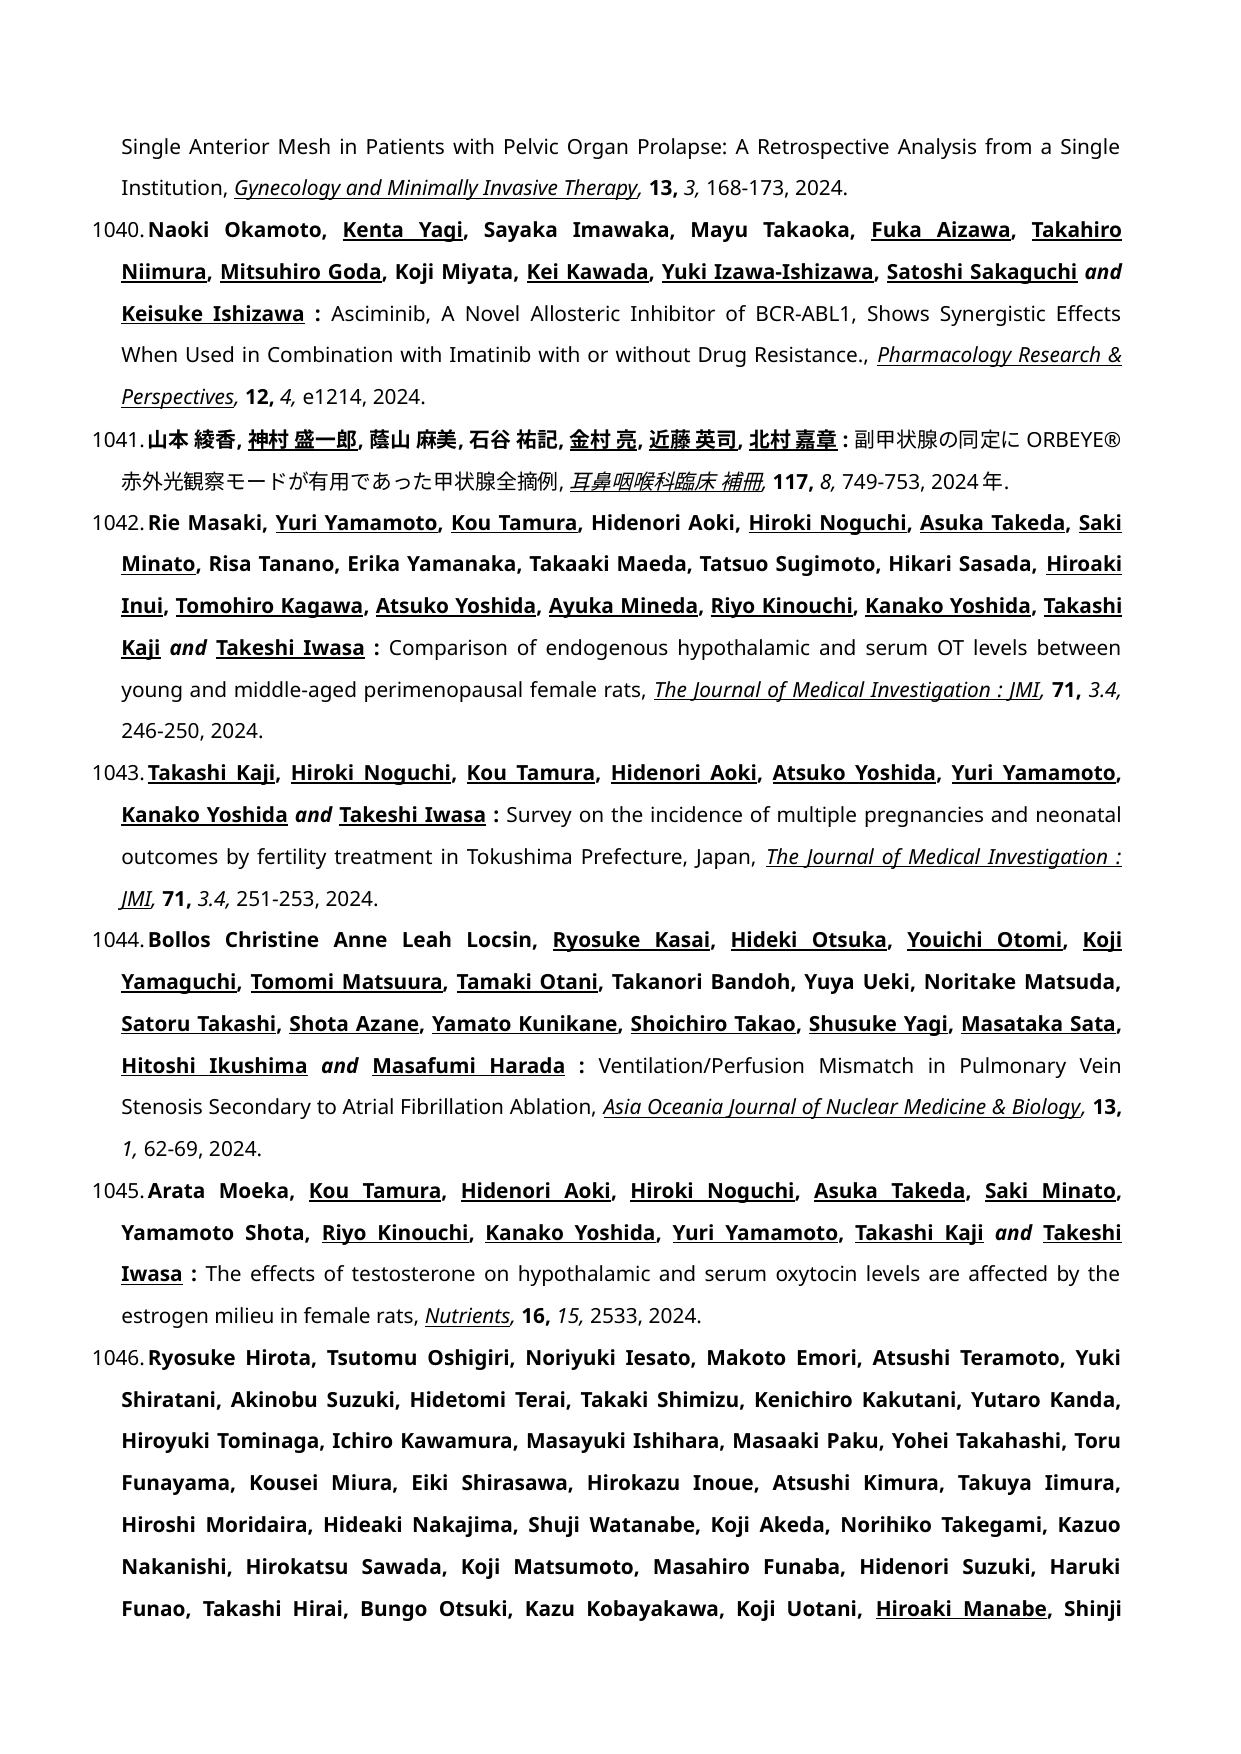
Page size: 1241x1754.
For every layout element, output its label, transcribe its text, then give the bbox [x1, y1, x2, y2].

list Bollos Christine Anne Leah Locsin, Ryosuke Kasai, Hideki Otsuka, Youichi Otomi, Koji Yamaguchi, Tomomi Matsuura, Tamaki Otani, Takanori Bandoh, Yuya Ueki, Noritake Matsuda, Satoru Takashi, Shota Azane, Yamato Kunikane, Shoichiro Takao, Shusuke Yagi, Masataka Sata, Hitoshi Ikushima and Masafumi Harada : Ventilation/Perfusion Mismatch in Pulmonary Vein Stenosis Secondary to Atrial Fibrillation Ablation, Asia Oceania Journal of Nuclear Medicine & Biology, 13, 1, 62-69, 2024. [92, 919, 1122, 1169]
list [92, 125, 1122, 209]
list Takashi Kaji, Hiroki Noguchi, Kou Tamura, Hidenori Aoki, Atsuko Yoshida, Yuri Yamamoto, Kanako Yoshida and Takeshi Iwasa : Survey on the incidence of multiple pregnancies and neonatal outcomes by fertility treatment in Tokushima Prefecture, Japan, The Journal of Medical Investigation : JMI, 71, 3.4, 251-253, 2024. [92, 752, 1122, 919]
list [92, 1336, 1122, 1629]
list 山本 綾香, 神村 盛一郎, 蔭山 麻美, 石谷 祐記, 金村 亮, 近藤 英司, 北村 嘉章 : 副甲状腺の同定にORBEYE®赤外光観察モードが有用であった甲状腺全摘例, 耳鼻咽喉科臨床 補冊, 117, 8, 749-753, 2024年. [92, 417, 1122, 501]
list Rie Masaki, Yuri Yamamoto, Kou Tamura, Hidenori Aoki, Hiroki Noguchi, Asuka Takeda, Saki Minato, Risa Tanano, Erika Yamanaka, Takaaki Maeda, Tatsuo Sugimoto, Hikari Sasada, Hiroaki Inui, Tomohiro Kagawa, Atsuko Yoshida, Ayuka Mineda, Riyo Kinouchi, Kanako Yoshida, Takashi Kaji and Takeshi Iwasa : Comparison of endogenous hypothalamic and serum OT levels between young and middle-aged perimenopausal female rats, The Journal of Medical Investigation : JMI, 71, 3.4, 246-250, 2024. [92, 501, 1122, 752]
list Arata Moeka, Kou Tamura, Hidenori Aoki, Hiroki Noguchi, Asuka Takeda, Saki Minato, Yamamoto Shota, Riyo Kinouchi, Kanako Yoshida, Yuri Yamamoto, Takashi Kaji and Takeshi Iwasa : The effects of testosterone on hypothalamic and serum oxytocin levels are affected by the estrogen milieu in female rats, Nutrients, 16, 15, 2533, 2024. [92, 1169, 1122, 1336]
list Naoki Okamoto, Kenta Yagi, Sayaka Imawaka, Mayu Takaoka, Fuka Aizawa, Takahiro Niimura, Mitsuhiro Goda, Koji Miyata, Kei Kawada, Yuki Izawa-Ishizawa, Satoshi Sakaguchi and Keisuke Ishizawa : Asciminib, A Novel Allosteric Inhibitor of BCR-ABL1, Shows Synergistic Effects When Used in Combination with Imatinib with or without Drug Resistance., Pharmacology Research & Perspectives, 12, 4, e1214, 2024. [92, 209, 1122, 417]
